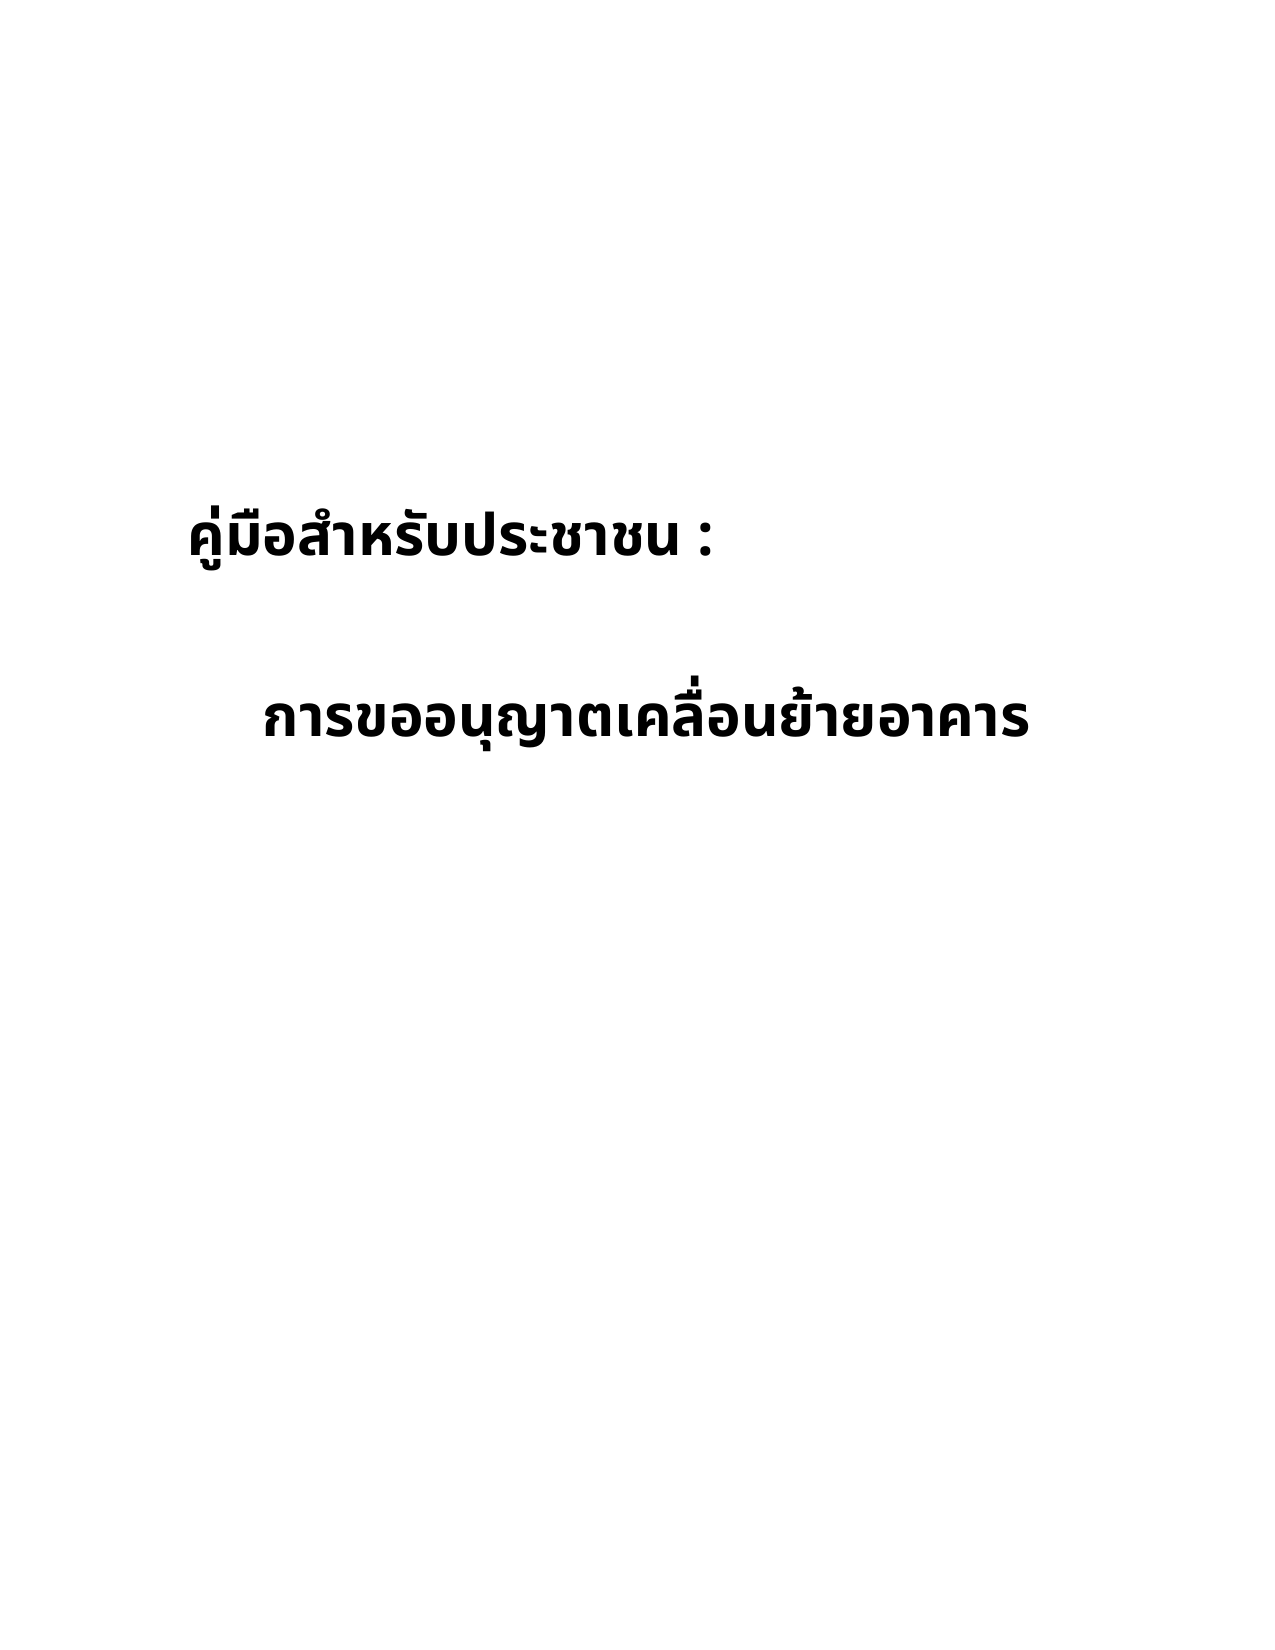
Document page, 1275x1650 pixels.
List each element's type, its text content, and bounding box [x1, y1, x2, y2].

text การขออนุญาตเคลื่อนย้ายอาคาร [187, 675, 1162, 763]
text คู่มือสำหรับประชาชน : [112, 493, 1162, 582]
